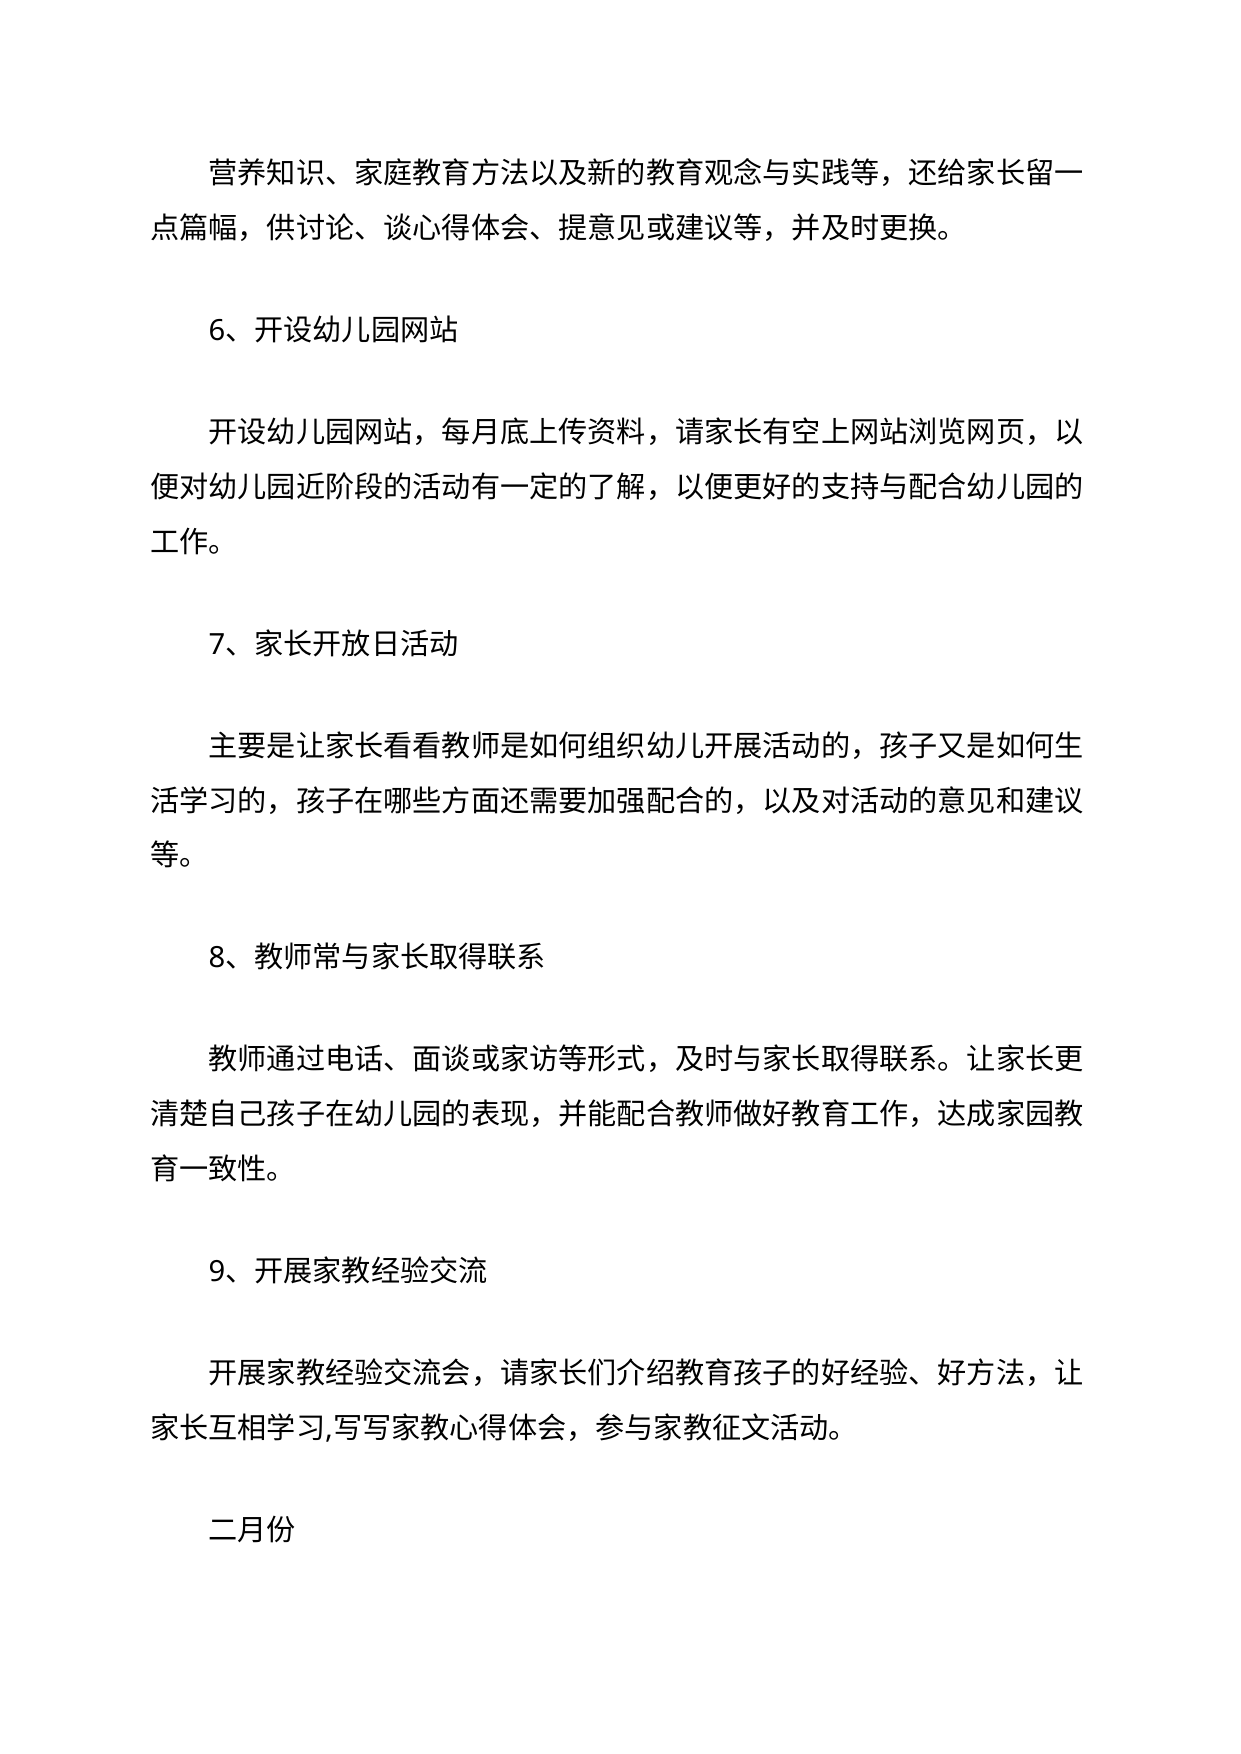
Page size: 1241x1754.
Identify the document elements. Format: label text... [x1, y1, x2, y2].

text 6、开设幼儿园网站 [150, 307, 1090, 349]
text 主要是让家长看看教师是如何组织幼儿开展活动的，孩子又是如何生活学习的，孩子在哪些方面还需要加强配合的，以及对活动的意见和建议等。 [150, 722, 1090, 874]
text 开展家教经验交流会，请家长们介绍教育孩子的好经验、好方法，让家长互相学习,写写家教心得体会，参与家教征文活动。 [150, 1349, 1090, 1447]
text 开设幼儿园网站，每月底上传资料，请家长有空上网站浏览网页，以便对幼儿园近阶段的活动有一定的了解，以便更好的支持与配合幼儿园的工作。 [150, 409, 1090, 561]
text 教师通过电话、面谈或家访等形式，及时与家长取得联系。让家长更清楚自己孩子在幼儿园的表现，并能配合教师做好教育工作，达成家园教育一致性。 [150, 1036, 1090, 1188]
text 营养知识、家庭教育方法以及新的教育观念与实践等，还给家长留一点篇幅，供讨论、谈心得体会、提意见或建议等，并及时更换。 [150, 150, 1090, 247]
text 9、开展家教经验交流 [150, 1247, 1090, 1290]
text 7、家长开放日活动 [150, 620, 1090, 663]
text 二月份 [150, 1506, 1090, 1548]
text 8、教师常与家长取得联系 [150, 934, 1090, 976]
